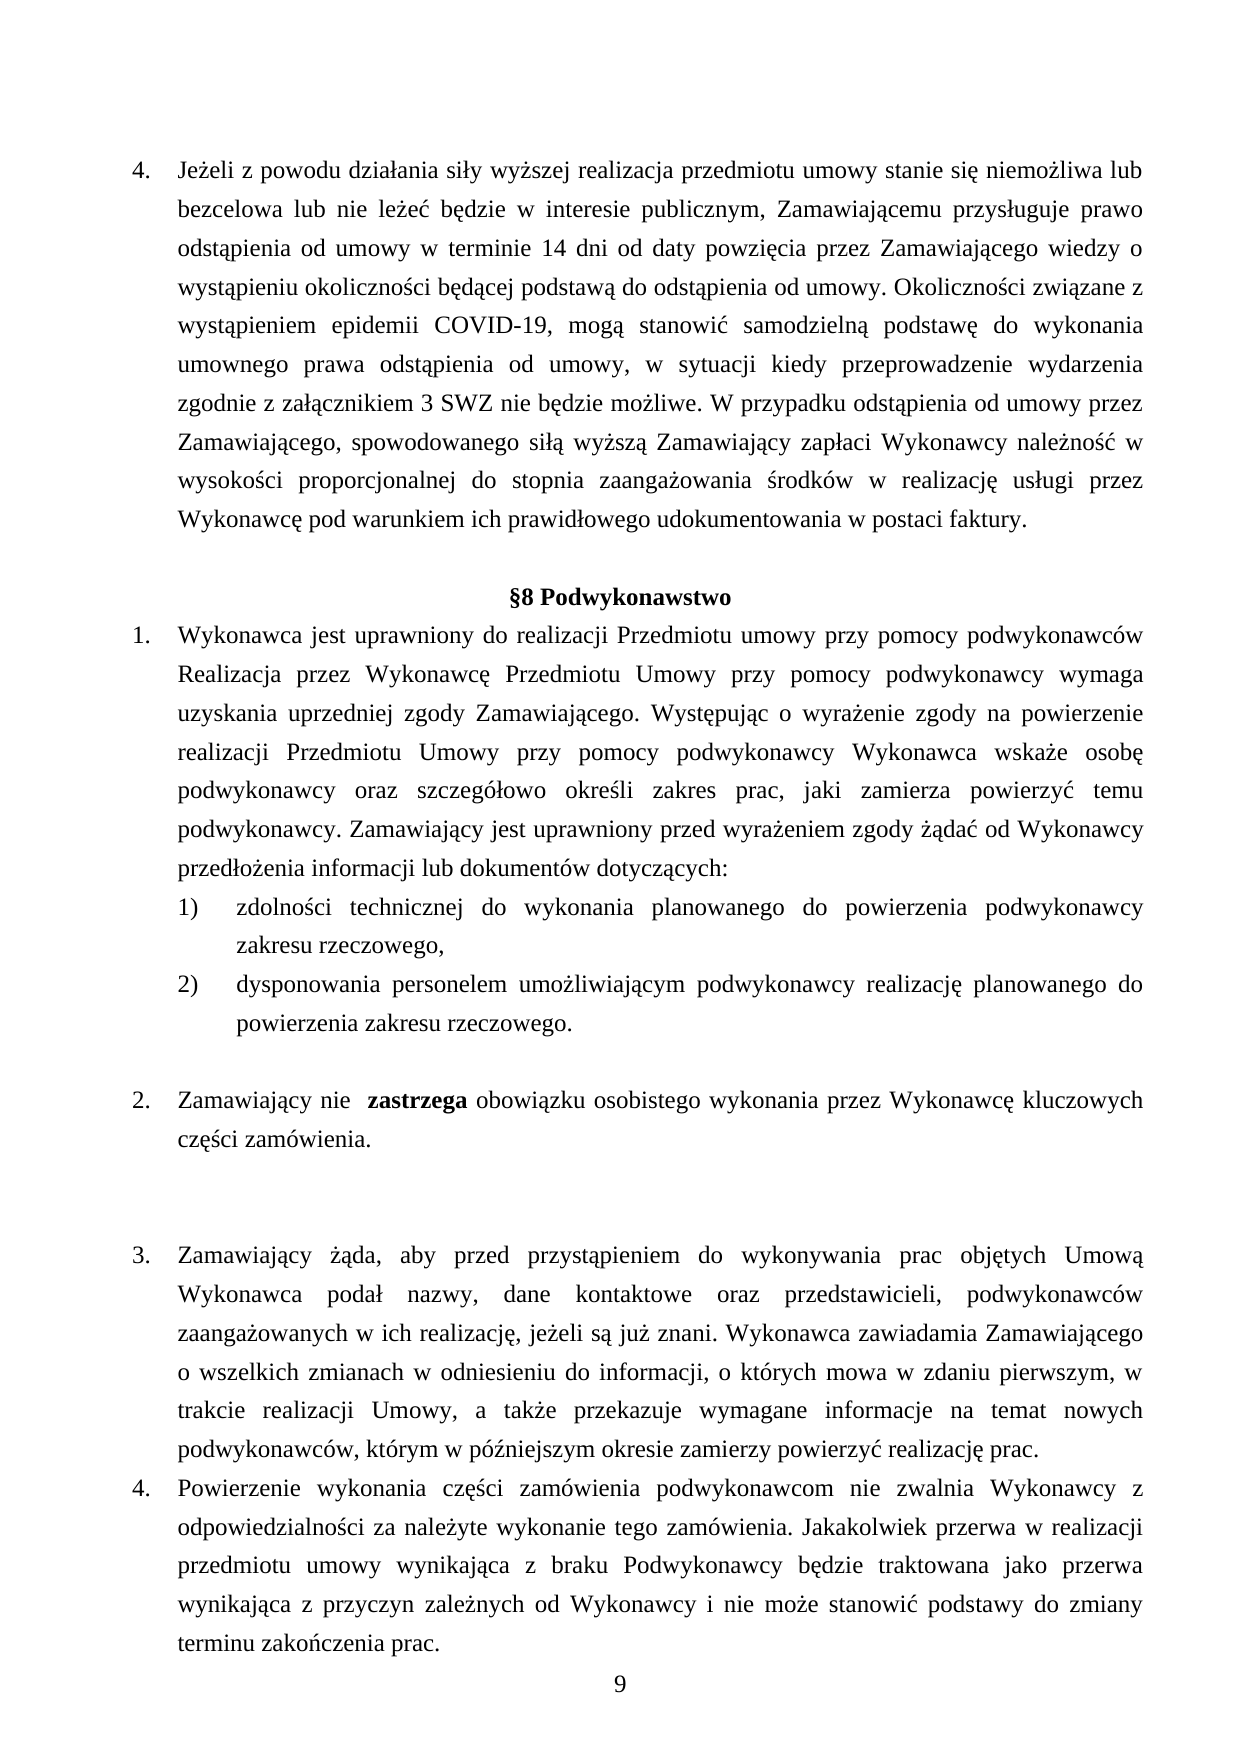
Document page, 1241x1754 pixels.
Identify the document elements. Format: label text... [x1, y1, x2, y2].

list Wykonawca jest uprawniony do realizacji Przedmiotu umowy przy pomocy podwykonawców Realizacja przez Wykonawcę Przedmiotu Umowy przy pomocy podwykonawcy wymaga uzyskania uprzedniej zgody Zamawiającego. Występując o wyrażenie zgody na powierzenie realizacji Przedmiotu Umowy przy pomocy podwykonawcy Wykonawca wskaże osobę podwykonawcy oraz szczegółowo określi zakres prac, jaki zamierza powierzyć temu podwykonawcy. Zamawiający jest uprawniony przed wyrażeniem zgody żądać od Wykonawcy przedłożenia informacji lub dokumentów dotyczących: [132, 620, 1144, 882]
list Zamawiający żąda, aby przed przystąpieniem do wykonywania prac objętych Umową Wykonawca podał nazwy, dane kontaktowe oraz przedstawicieli, podwykonawców zaangażowanych w ich realizację, jeżeli są już znani. Wykonawca zawiadamia Zamawiającego o wszelkich zmianach w odniesieniu do informacji, o których mowa w zdaniu pierwszym, w trakcie realizacji Umowy, a także przekazuje wymagane informacje na temat nowych podwykonawców, którym w późniejszym okresie zamierzy powierzyć realizację prac. [132, 1240, 1144, 1463]
list Jeżeli z powodu działania siły wyższej realizacja przedmiotu umowy stanie się niemożliwa lub bezcelowa lub nie leżeć będzie w interesie publicznym, Zamawiającemu przysługuje prawo odstąpienia od umowy w terminie 14 dni od daty powzięcia przez Zamawiającego wiedzy o wystąpieniu okoliczności będącej podstawą do odstąpienia od umowy. Okoliczności związane z wystąpieniem epidemii COVID-19, mogą stanowić samodzielną podstawę do wykonania umownego prawa odstąpienia od umowy, w sytuacji kiedy przeprowadzenie wydarzenia zgodnie z załącznikiem 3 SWZ nie będzie możliwe. W przypadku odstąpienia od umowy przez Zamawiającego, spowodowanego siłą wyższą Zamawiający zapłaci Wykonawcy należność w wysokości proporcjonalnej do stopnia zaangażowania środków w realizację usługi przez Wykonawcę pod warunkiem ich prawidłowego udokumentowania w postaci faktury. [132, 155, 1144, 533]
text 2) dysponowania personelem umożliwiającym podwykonawcy realizację planowanego do powierzenia zakresu rzeczowego. [177, 969, 1144, 1037]
text §8 Podwykonawstwo [118, 582, 1122, 610]
list Zamawiający nie zastrzega obowiązku osobistego wykonania przez Wykonawcę kluczowych części zamówienia. [132, 1085, 1144, 1153]
text 1) zdolności technicznej do wykonania planowanego do powierzenia podwykonawcy zakresu rzeczowego, [177, 892, 1144, 959]
list Powierzenie wykonania części zamówienia podwykonawcom nie zwalnia Wykonawcy z odpowiedzialności za należyte wykonanie tego zamówienia. Jakakolwiek przerwa w realizacji przedmiotu umowy wynikająca z braku Podwykonawcy będzie traktowana jako przerwa wynikająca z przyczyn zależnych od Wykonawcy i nie może stanowić podstawy do zmiany terminu zakończenia prac. [132, 1473, 1144, 1657]
